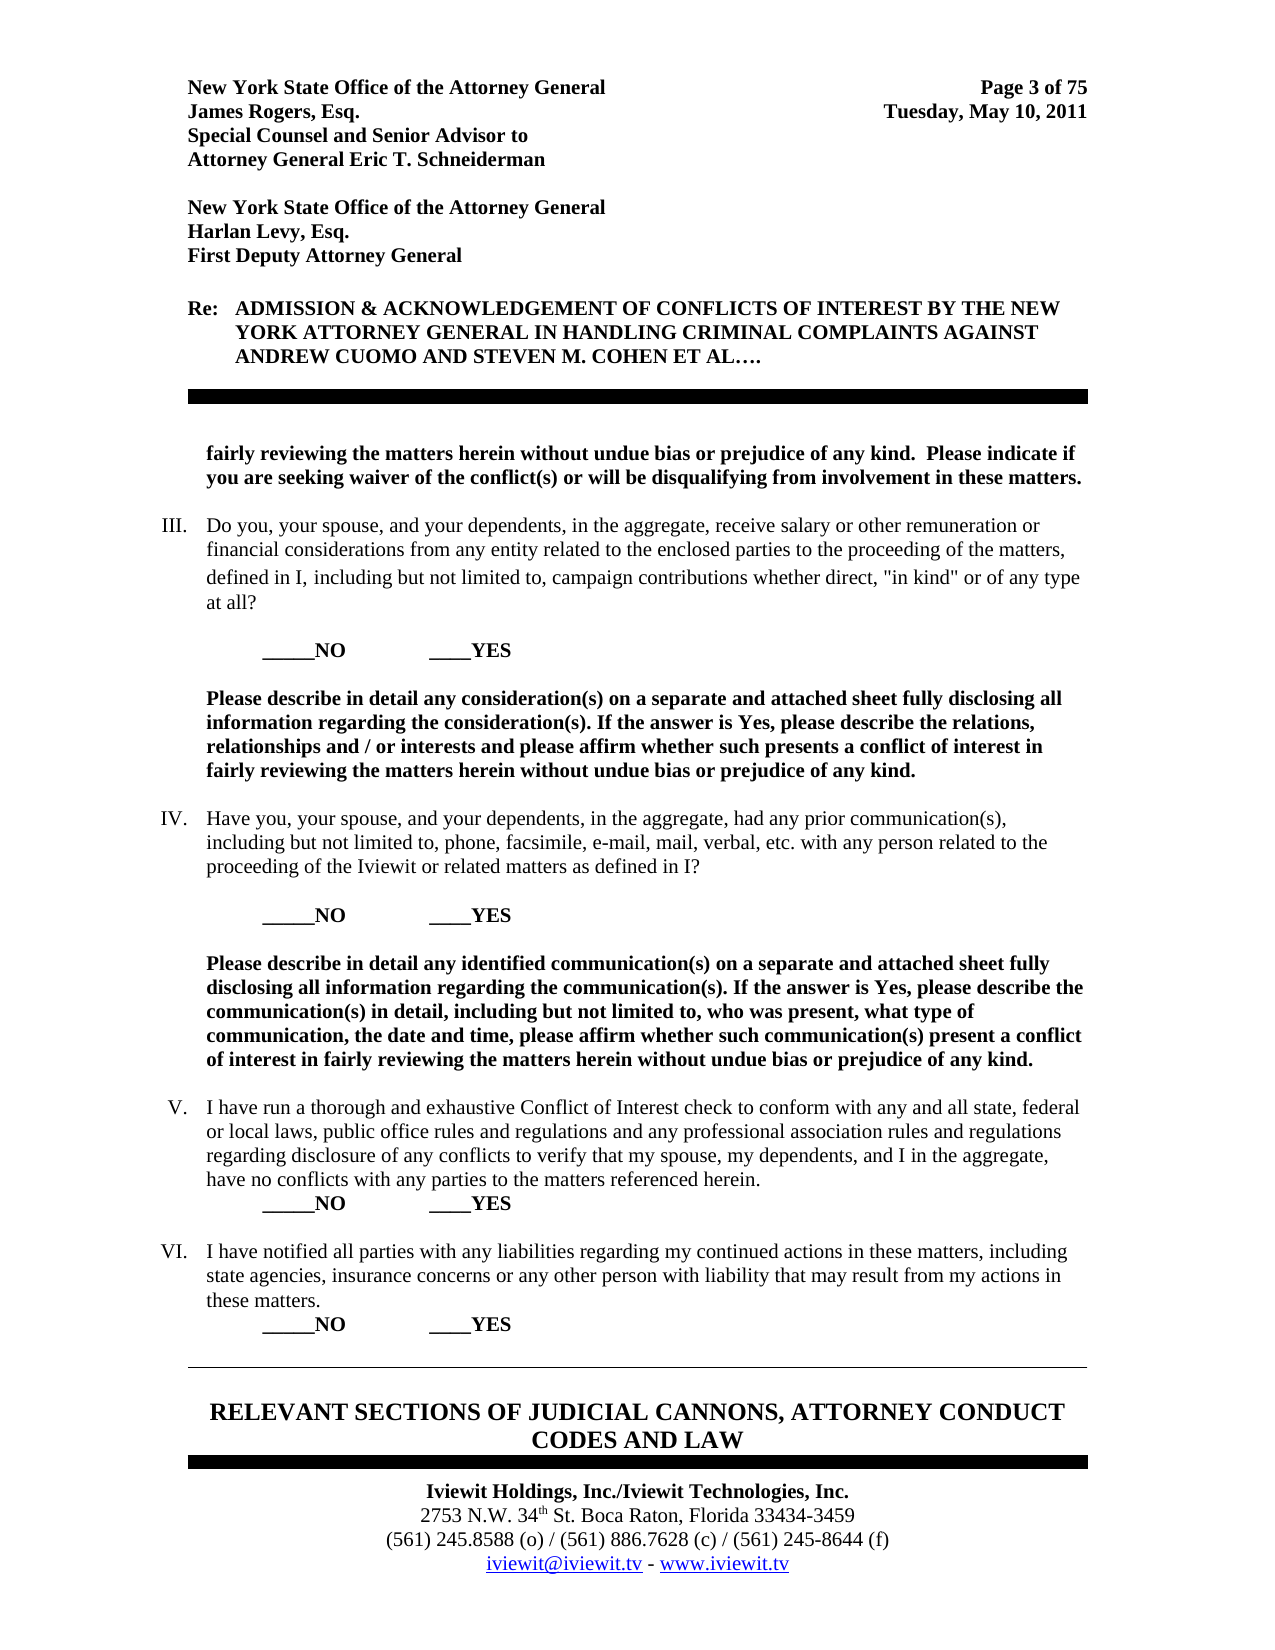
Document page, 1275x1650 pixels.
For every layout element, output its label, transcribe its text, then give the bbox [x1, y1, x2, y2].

list I have notified all parties with any liabilities regarding my continued actions in these matters, including state agencies, insurance concerns or any other person with liability that may result from my actions in these matters. [187, 1239, 1087, 1312]
list Do you, your spouse, and your dependents, in the aggregate, receive salary or other remuneration or financial considerations from any entity related to the enclosed parties to the proceeding of the matters, defined in I, including but not limited to, campaign contributions whether direct, "in kind" or of any type at all? [187, 513, 1087, 614]
list Have you, your spouse, and your dependents, in the aggregate, had any prior communication(s), including but not limited to, phone, facsimile, e-mail, mail, verbal, etc. with any person related to the proceeding of the Iviewit or related matters as defined in I? [187, 806, 1087, 878]
list I have run a thorough and exhaustive Conflict of Interest check to conform with any and all state, federal or local laws, public office rules and regulations and any professional association rules and regulations regarding disclosure of any conflicts to verify that my spouse, my dependents, and I in the aggregate, have no conflicts with any parties to the matters referenced herein. [187, 1095, 1087, 1191]
text _____NO ____YES [187, 638, 1087, 662]
text Please describe in detail any identified communication(s) on a separate and attached sheet fully disclosing all information regarding the communication(s). If the answer is Yes, please describe the communication(s) in detail, including but not limited to, who was present, what type of communication, the date and time, please affirm whether such communication(s) present a conflict of interest in fairly reviewing the matters herein without undue bias or prejudice of any kind. [206, 951, 1087, 1071]
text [206, 441, 1087, 489]
text _____NO ____YES [187, 1312, 1087, 1336]
text Relevant Sections of Judicial Cannons, Attorney Conduct Codes and Law [187, 1397, 1087, 1454]
text _____NO ____YES [187, 1191, 1087, 1215]
text Please describe in detail any consideration(s) on a separate and attached sheet fully disclosing all information regarding the consideration(s). If the answer is Yes, please describe the relations, relationships and / or interests and please affirm whether such presents a conflict of interest in fairly reviewing the matters herein without undue bias or prejudice of any kind. [206, 686, 1087, 782]
text _____NO ____YES [187, 902, 1087, 927]
